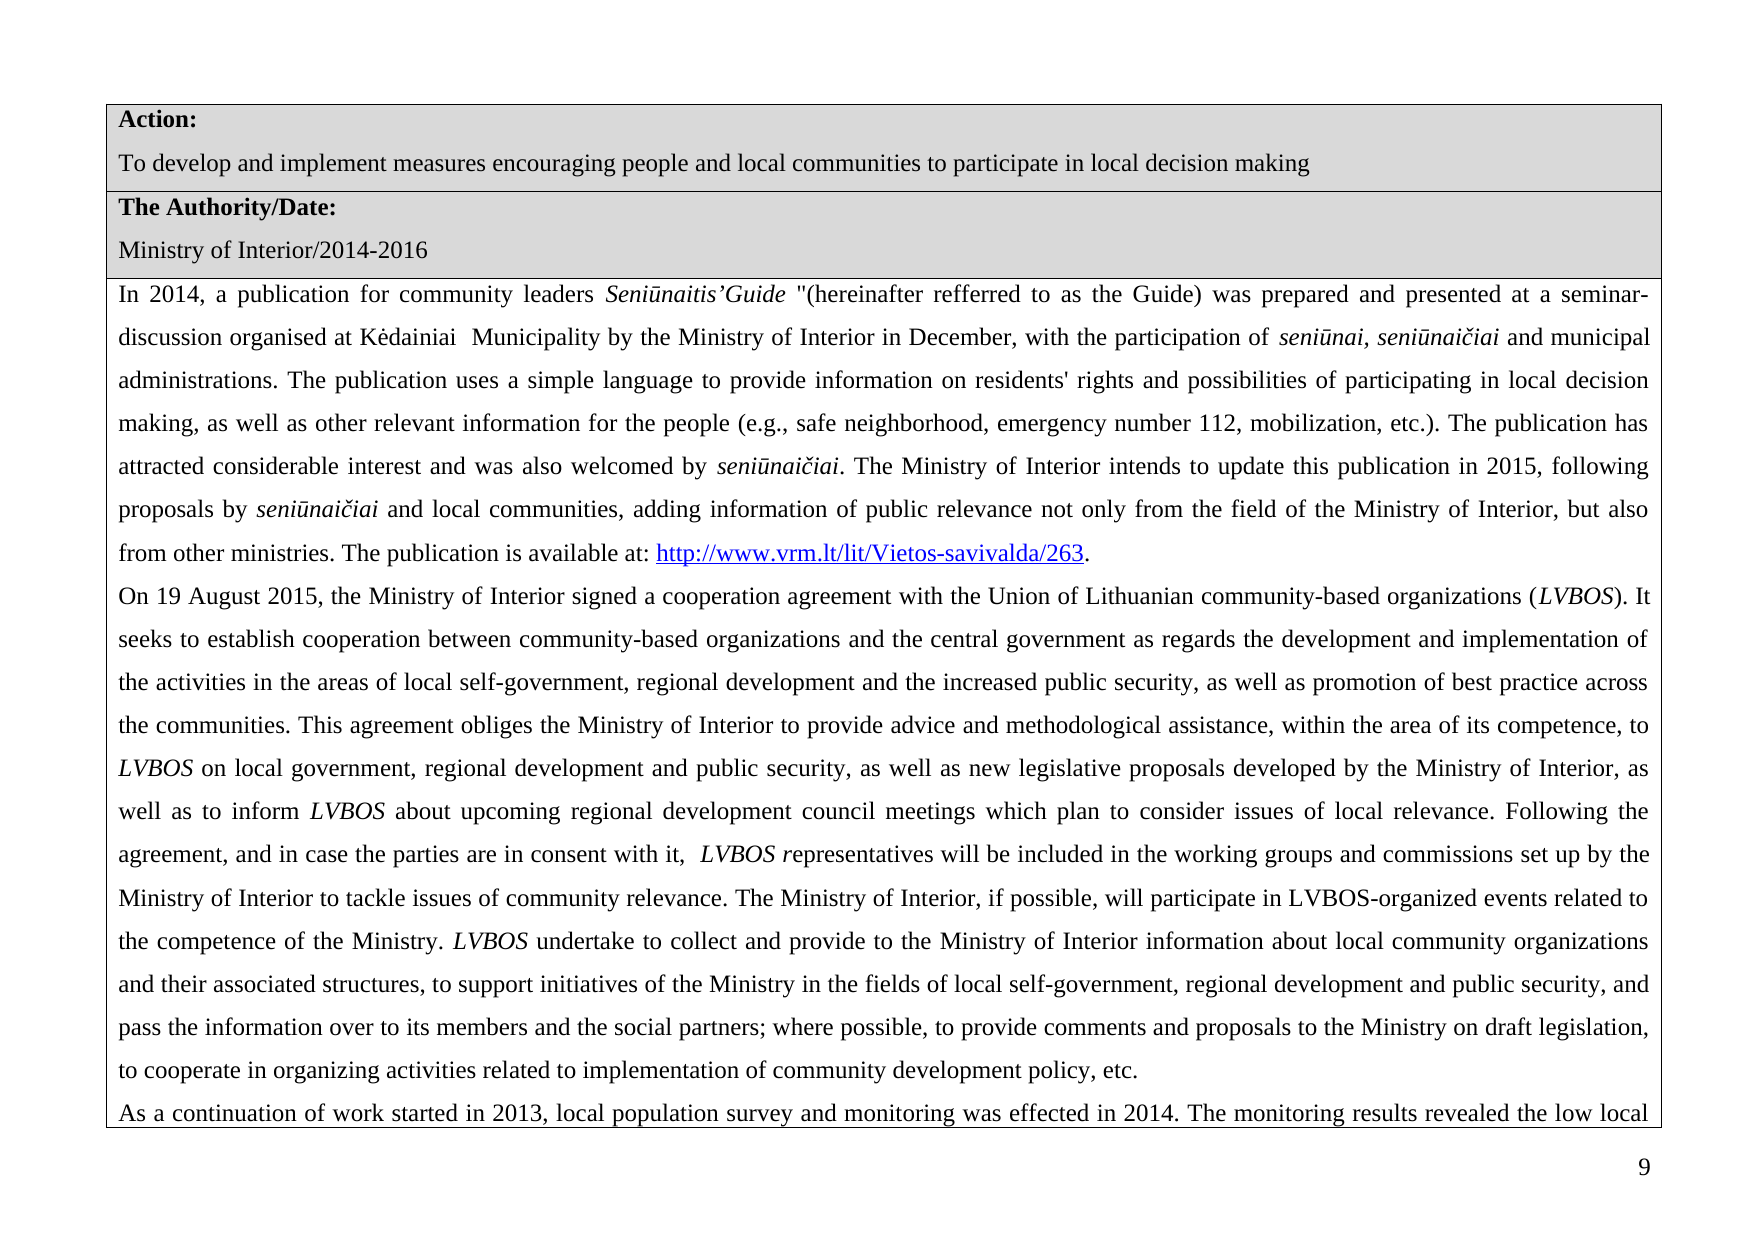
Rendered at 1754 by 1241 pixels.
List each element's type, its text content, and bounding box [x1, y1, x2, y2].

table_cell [107, 279, 1661, 1127]
table_cell The Authority/Date: Ministry of Interior/2014-2016 [107, 192, 1661, 278]
table_cell Action: To develop and implement measures encouraging people and local communities to participate in local decision making [107, 105, 1661, 191]
